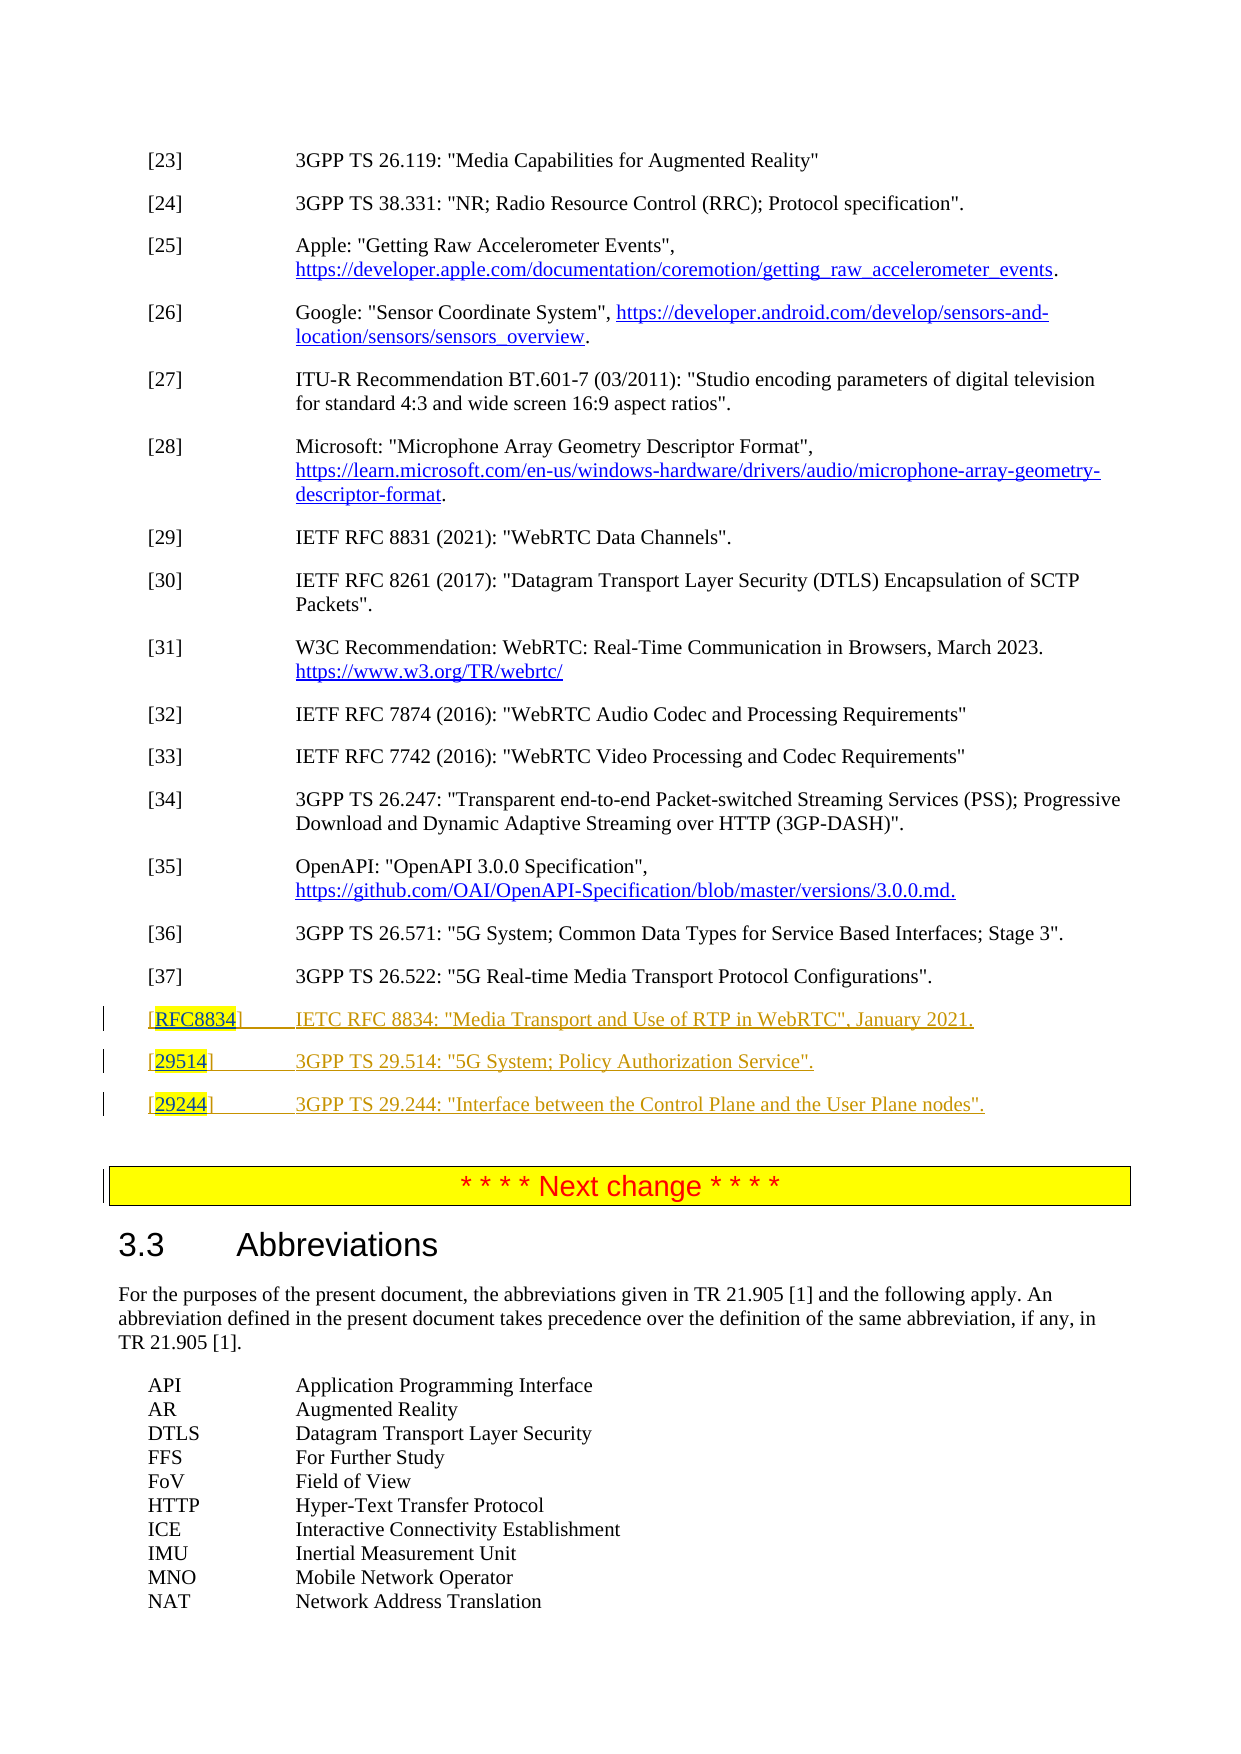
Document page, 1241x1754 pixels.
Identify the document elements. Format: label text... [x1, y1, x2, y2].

text [26] Google: "Sensor Coordinate System", https://developer.android.com/develop/sensors-and-location/sensors/sensors_overview. [148, 300, 1122, 348]
text [23] 3GPP TS 26.119: "Media Capabilities for Augmented Reality" [148, 148, 1122, 172]
text IMU Inertial Measurement Unit [148, 1541, 1122, 1565]
text [35] OpenAPI: "OpenAPI 3.0.0 Specification", https://github.com/OAI/OpenAPI-Specification/blob/master/versions/3.0.0.md. [148, 854, 1122, 902]
text [27] ITU-R Recommendation BT.601-7 (03/2011): "Studio encoding parameters of digital television for standard 4:3 and wide screen 16:9 aspect ratios". [148, 367, 1122, 415]
text HTTP Hyper-Text Transfer Protocol [148, 1493, 1122, 1517]
text [29] IETF RFC 8831 (2021): "WebRTC Data Channels". [148, 525, 1122, 549]
subtitle 3.3 Abbreviations [118, 1225, 1122, 1263]
text API Application Programming Interface [148, 1373, 1122, 1397]
text [25] Apple: "Getting Raw Accelerometer Events", https://developer.apple.com/documentation/coremotion/getting_raw_accelerometer_events. [148, 233, 1122, 281]
text [34] 3GPP TS 26.247: "Transparent end-to-end Packet-switched Streaming Services (PSS); Progressive Download and Dynamic Adaptive Streaming over HTTP (3GP-DASH)". [148, 787, 1122, 835]
text ICE Interactive Connectivity Establishment [148, 1517, 1122, 1541]
text For the purposes of the present document, the abbreviations given in TR 21.905 [1] and the following apply. An abbreviation defined in the present document takes precedence over the definition of the same abbreviation, if any, in TR 21.905 [1]. [118, 1282, 1122, 1354]
text * * * * Next change * * * * [110, 1167, 1130, 1205]
text [33] IETF RFC 7742 (2016): "WebRTC Video Processing and Codec Requirements" [148, 744, 1122, 768]
text [37] 3GPP TS 26.522: "5G Real-time Media Transport Protocol Configurations". [148, 964, 1122, 988]
text [24] 3GPP TS 38.331: "NR; Radio Resource Control (RRC); Protocol specification". [148, 191, 1122, 214]
text [30] IETF RFC 8261 (2017): "Datagram Transport Layer Security (DTLS) Encapsulation of SCTP Packets". [148, 568, 1122, 616]
text FoV Field of View [148, 1469, 1122, 1493]
text AR Augmented Reality [148, 1397, 1122, 1421]
text [32] IETF RFC 7874 (2016): "WebRTC Audio Codec and Processing Requirements" [148, 701, 1122, 726]
text MNO Mobile Network Operator [148, 1565, 1122, 1589]
text [28] Microsoft: "Microphone Array Geometry Descriptor Format", https://learn.microsoft.com/en-us/windows-hardware/drivers/audio/microphone-array-geometry-descriptor-format. [148, 434, 1122, 506]
text [36] 3GPP TS 26.571: "5G System; Common Data Types for Service Based Interfaces; Stage 3". [148, 921, 1122, 945]
text FFS For Further Study [148, 1445, 1122, 1469]
text [31] W3C Recommendation: WebRTC: Real-Time Communication in Browsers, March 2023. https://www.w3.org/TR/webrtc/ [148, 634, 1122, 683]
text DTLS Datagram Transport Layer Security [148, 1421, 1122, 1445]
text NAT Network Address Translation [148, 1589, 1122, 1613]
